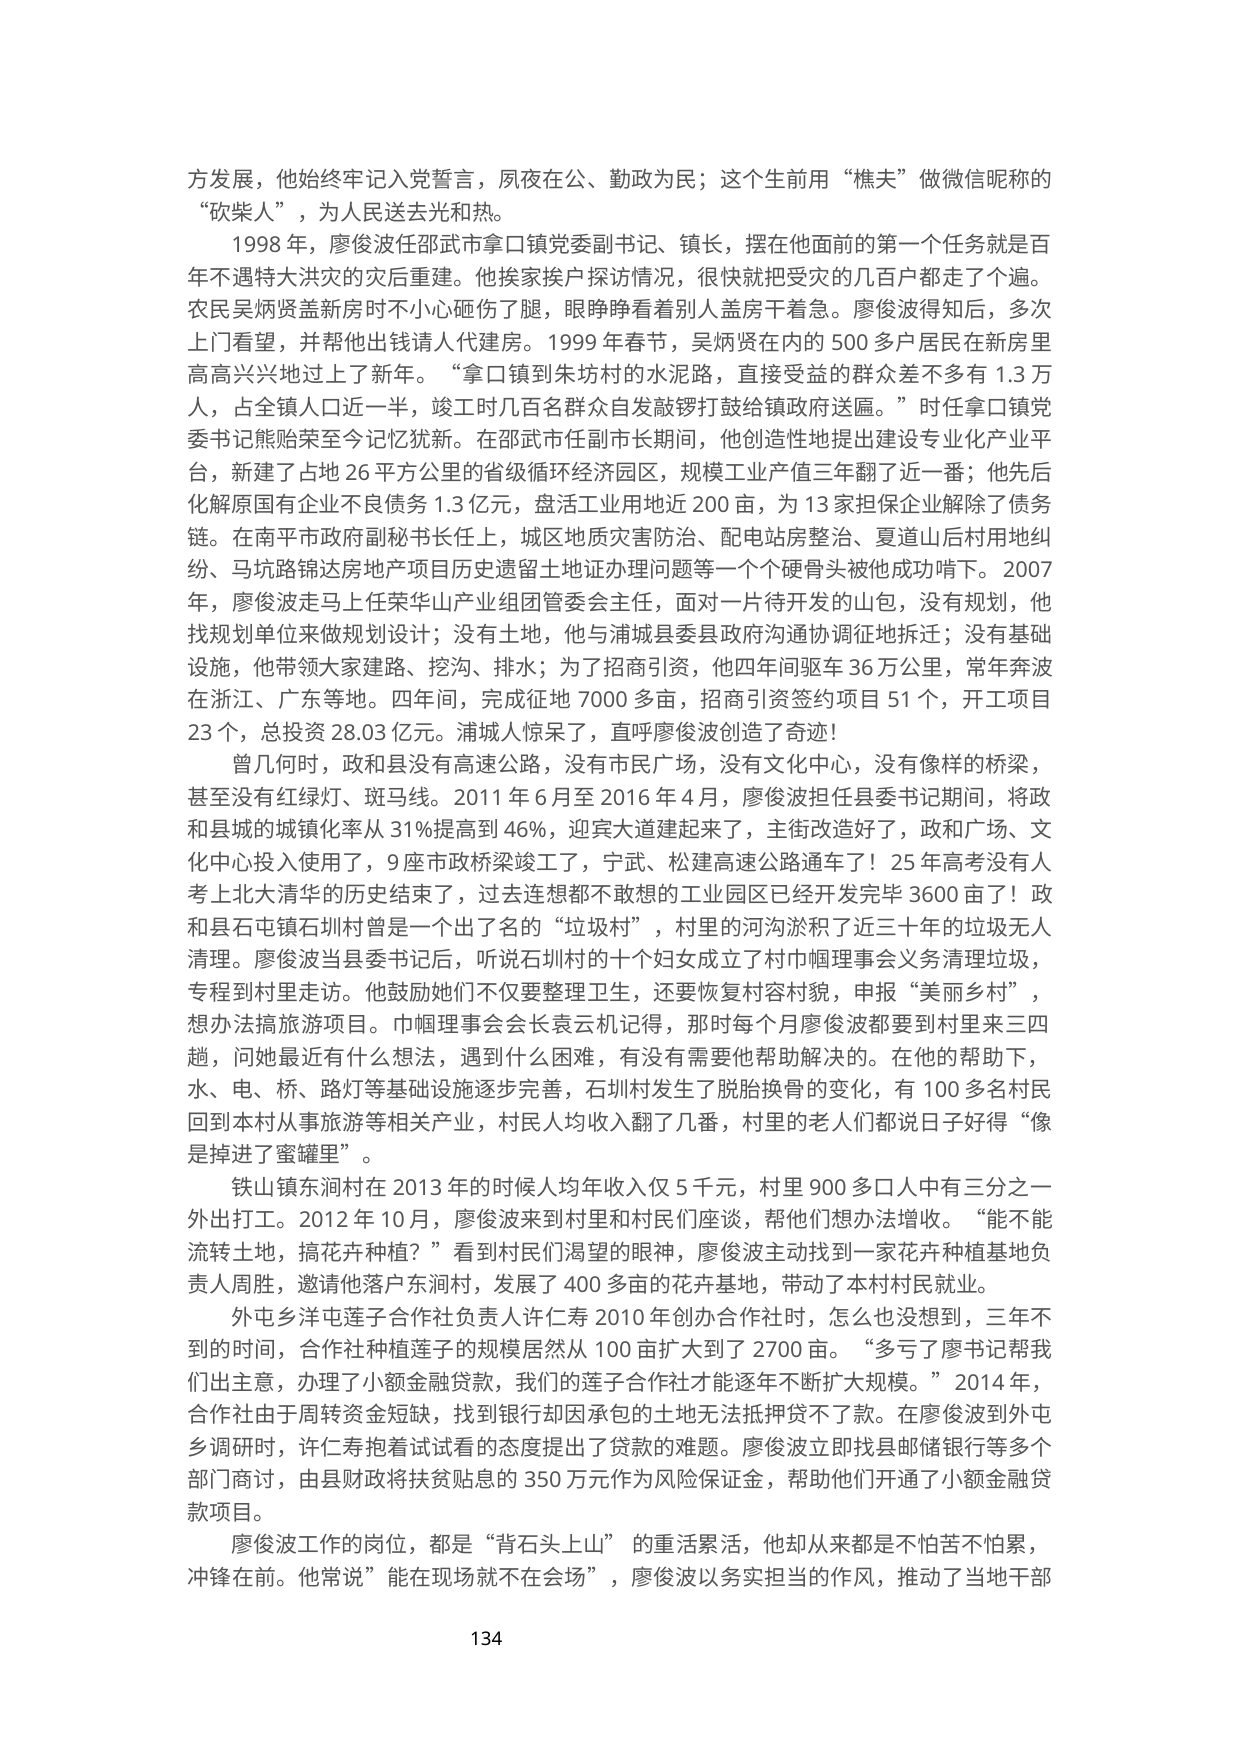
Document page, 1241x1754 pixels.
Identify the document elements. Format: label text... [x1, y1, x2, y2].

text 1998年，廖俊波任邵武市拿口镇党委副书记、镇长，摆在他面前的第一个任务就是百年不遇特大洪灾的灾后重建。他挨家挨户探访情况，很快就把受灾的几百户都走了个遍。农民吴炳贤盖新房时不小心砸伤了腿，眼睁睁看着别人盖房干着急。廖俊波得知后，多次上门看望，并帮他出钱请人代建房。1999年春节，吴炳贤在内的500多户居民在新房里高高兴兴地过上了新年。“拿口镇到朱坊村的水泥路，直接受益的群众差不多有1.3万人，占全镇人口近一半，竣工时几百名群众自发敲锣打鼓给镇政府送匾。”时任拿口镇党委书记熊贻荣至今记忆犹新。在邵武市任副市长期间，他创造性地提出建设专业化产业平台，新建了占地26平方公里的省级循环经济园区，规模工业产值三年翻了近一番；他先后化解原国有企业不良债务1.3亿元，盘活工业用地近200亩，为13家担保企业解除了债务链。在南平市政府副秘书长任上，城区地质灾害防治、配电站房整治、夏道山后村用地纠纷、马坑路锦达房地产项目历史遗留土地证办理问题等一个个硬骨头被他成功啃下。2007年，廖俊波走马上任荣华山产业组团管委会主任，面对一片待开发的山包，没有规划，他找规划单位来做规划设计；没有土地，他与浦城县委县政府沟通协调征地拆迁；没有基础设施，他带领大家建路、挖沟、排水；为了招商引资，他四年间驱车36万公里，常年奔波在浙江、广东等地。四年间，完成征地7000多亩，招商引资签约项目51个，开工项目23个，总投资28.03亿元。浦城人惊呆了，直呼廖俊波创造了奇迹！ [187, 227, 1053, 747]
text 曾几何时，政和县没有高速公路，没有市民广场，没有文化中心，没有像样的桥梁，甚至没有红绿灯、斑马线。2011年6月至2016年4月，廖俊波担任县委书记期间，将政和县城的城镇化率从31%提高到46%，迎宾大道建起来了，主街改造好了，政和广场、文化中心投入使用了，9座市政桥梁竣工了，宁武、松建高速公路通车了！25年高考没有人考上北大清华的历史结束了，过去连想都不敢想的工业园区已经开发完毕3600亩了！政和县石屯镇石圳村曾是一个出了名的“垃圾村”，村里的河沟淤积了近三十年的垃圾无人清理。廖俊波当县委书记后，听说石圳村的十个妇女成立了村巾帼理事会义务清理垃圾，专程到村里走访。他鼓励她们不仅要整理卫生，还要恢复村容村貌，申报“美丽乡村”，想办法搞旅游项目。巾帼理事会会长袁云机记得，那时每个月廖俊波都要到村里来三四趟，问她最近有什么想法，遇到什么困难，有没有需要他帮助解决的。在他的帮助下，水、电、桥、路灯等基础设施逐步完善，石圳村发生了脱胎换骨的变化，有100多名村民回到本村从事旅游等相关产业，村民人均收入翻了几番，村里的老人们都说日子好得“像是掉进了蜜罐里”。 [187, 747, 1053, 1169]
text 铁山镇东涧村在2013年的时候人均年收入仅5千元，村里900多口人中有三分之一外出打工。2012年10月，廖俊波来到村里和村民们座谈，帮他们想办法增收。“能不能流转土地，搞花卉种植？”看到村民们渴望的眼神，廖俊波主动找到一家花卉种植基地负责人周胜，邀请他落户东涧村，发展了400多亩的花卉基地，带动了本村村民就业。 [187, 1169, 1053, 1299]
text 外屯乡洋屯莲子合作社负责人许仁寿2010年创办合作社时，怎么也没想到，三年不到的时间，合作社种植莲子的规模居然从100亩扩大到了2700亩。“多亏了廖书记帮我们出主意，办理了小额金融贷款，我们的莲子合作社才能逐年不断扩大规模。”2014年，合作社由于周转资金短缺，找到银行却因承包的土地无法抵押贷不了款。在廖俊波到外屯乡调研时，许仁寿抱着试试看的态度提出了贷款的难题。廖俊波立即找县邮储银行等多个部门商讨，由县财政将扶贫贴息的350万元作为风险保证金，帮助他们开通了小额金融贷款项目。 [187, 1299, 1053, 1527]
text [187, 1527, 1053, 1592]
